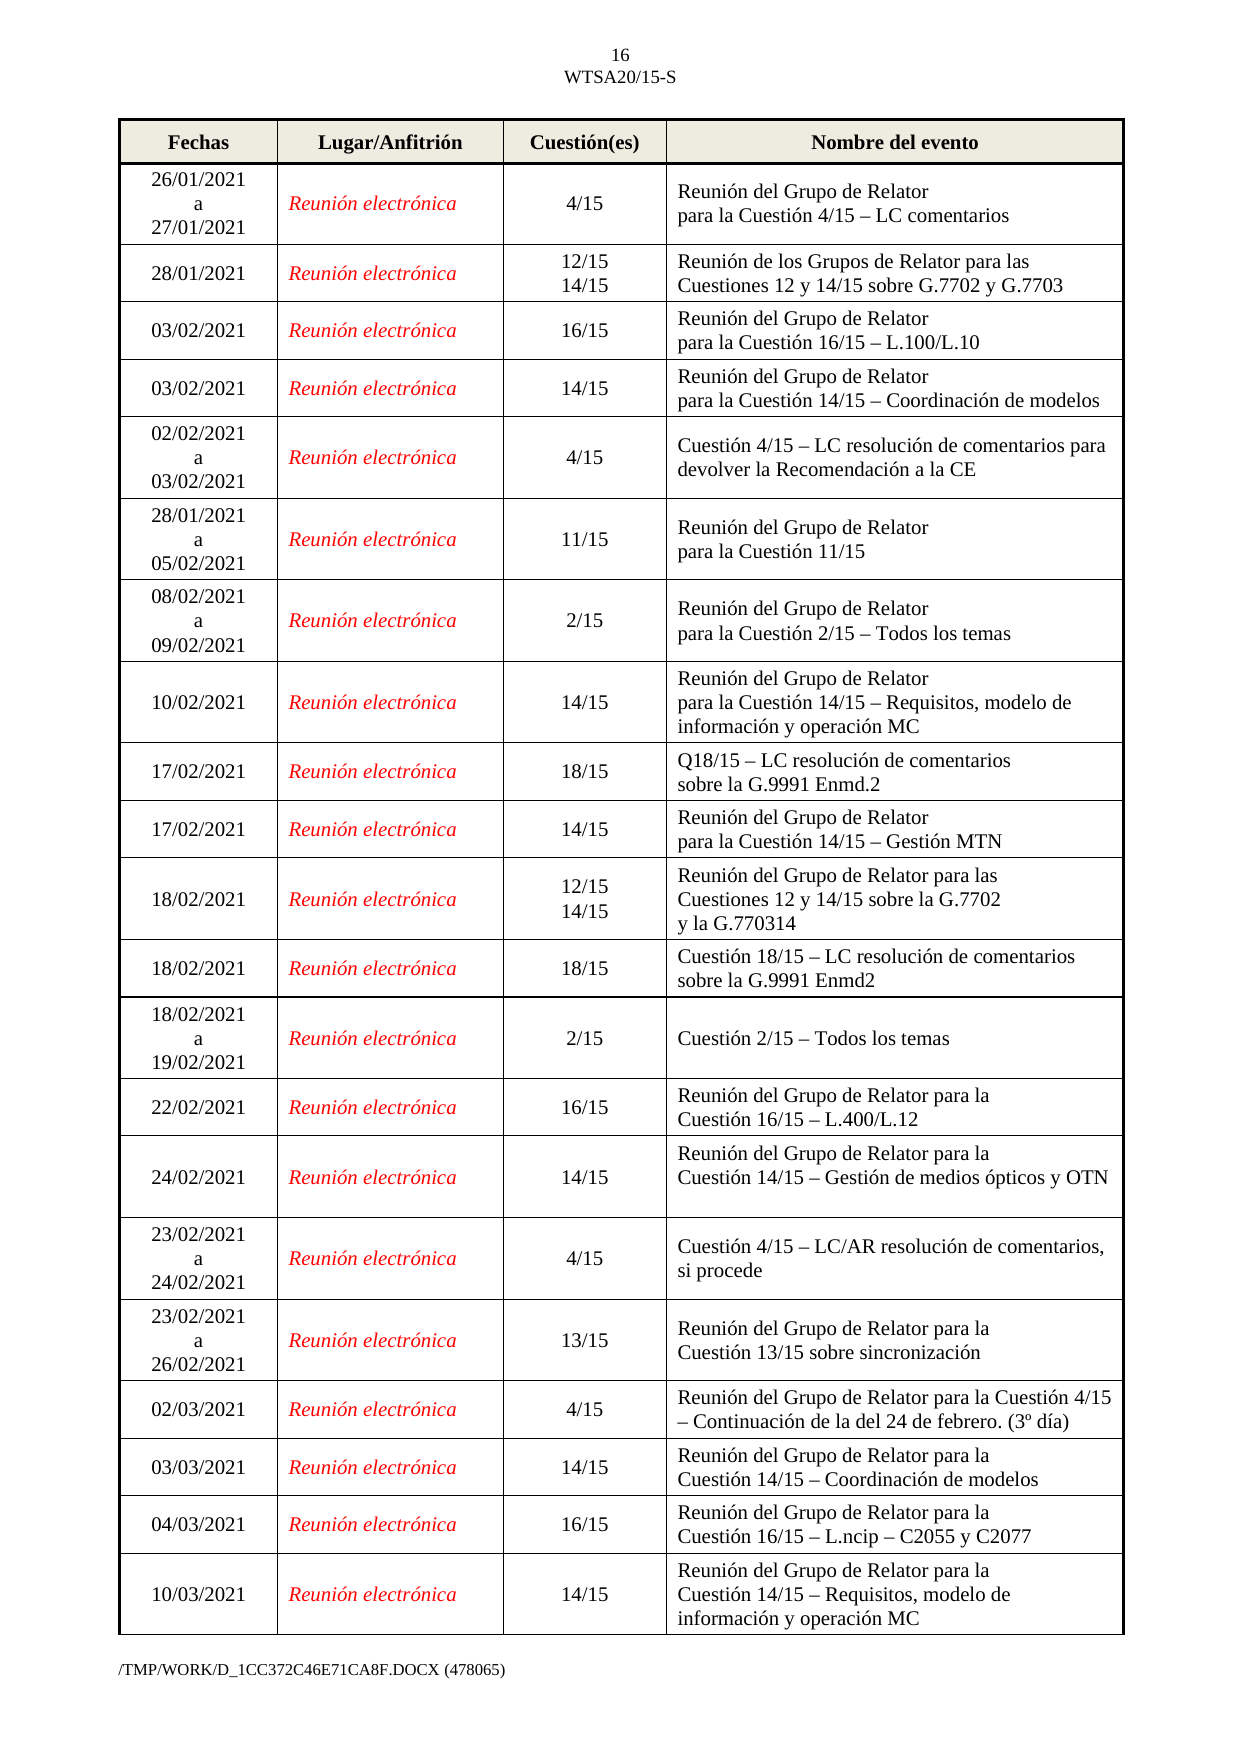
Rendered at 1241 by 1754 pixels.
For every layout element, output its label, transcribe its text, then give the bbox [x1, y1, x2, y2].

table_cell 16/15 [504, 1496, 666, 1553]
table_cell Reunión del Grupo de Relator para la Cuestión 13/15 sobre sincronización [667, 1300, 1122, 1380]
table_cell Cuestión 4/15 – LC resolución de comentarios para devolver la Recomendación a la CE [667, 417, 1122, 498]
table_cell 23/02/2021 a 24/02/2021 [121, 1218, 277, 1298]
table_cell Reunión electrónica [278, 940, 503, 996]
table_cell Reunión electrónica [278, 1496, 503, 1553]
table_cell Reunión electrónica [278, 1300, 503, 1380]
table_cell 28/01/2021 a 05/02/2021 [121, 499, 277, 579]
table_header Lugar/Anfitrión [278, 121, 503, 162]
table_cell 03/02/2021 [121, 302, 277, 358]
table_cell 12/15 14/15 [504, 858, 666, 939]
table_cell 18/02/2021 [121, 940, 277, 996]
table_cell Reunión electrónica [278, 580, 503, 661]
table_cell 02/02/2021 a 03/02/2021 [121, 417, 277, 498]
table_cell Reunión del Grupo de Relator para la Cuestión 2/15 – Todos los temas [667, 580, 1122, 661]
table_cell 10/02/2021 [121, 662, 277, 742]
table_cell 4/15 [504, 417, 666, 498]
table_cell 4/15 [504, 165, 666, 243]
table_cell 14/15 [504, 1554, 666, 1634]
table_cell 08/02/2021 a 09/02/2021 [121, 580, 277, 661]
table_cell Reunión electrónica [278, 165, 503, 243]
table_cell Reunión del Grupo de Relator para la Cuestión 14/15 – Gestión MTN [667, 801, 1122, 857]
table_cell 2/15 [504, 580, 666, 661]
table_cell 14/15 [504, 662, 666, 742]
table_cell Reunión electrónica [278, 302, 503, 358]
table_header Cuestión(es) [504, 121, 666, 162]
table_cell Reunión electrónica [278, 1381, 503, 1438]
table_cell 02/03/2021 [121, 1381, 277, 1438]
table_cell Reunión electrónica [278, 245, 503, 301]
table_cell Reunión del Grupo de Relator para las Cuestiones 12 y 14/15 sobre la G.7702 y la G.770314 [667, 858, 1122, 939]
table_cell Reunión electrónica [278, 801, 503, 857]
table_cell Reunión electrónica [278, 1439, 503, 1495]
table_cell Reunión del Grupo de Relator para la Cuestión 14/15 – Gestión de medios ópticos y OTN [667, 1136, 1122, 1217]
table_cell Reunión electrónica [278, 417, 503, 498]
table_cell 03/03/2021 [121, 1439, 277, 1495]
table_cell Reunión electrónica [278, 1136, 503, 1217]
table_cell 12/15 14/15 [504, 245, 666, 301]
table_cell 13/15 [504, 1300, 666, 1380]
table_cell 04/03/2021 [121, 1496, 277, 1553]
table_cell Reunión electrónica [278, 743, 503, 800]
table_cell 18/02/2021 [121, 858, 277, 939]
table_cell Reunión del Grupo de Relator para la Cuestión 16/15 – L.100/L.10 [667, 302, 1122, 358]
table_cell 16/15 [504, 302, 666, 358]
table_cell 16/15 [504, 1079, 666, 1135]
table_cell 14/15 [504, 360, 666, 416]
table_cell Reunión electrónica [278, 998, 503, 1078]
table_cell 14/15 [504, 801, 666, 857]
table_cell Cuestión 4/15 – LC/AR resolución de comentarios, si procede [667, 1218, 1122, 1298]
table_cell 23/02/2021 a 26/02/2021 [121, 1300, 277, 1380]
table_cell Reunión del Grupo de Relator para la Cuestión 4/15 – Continuación de la del 24 de febrero. (3º día) [667, 1381, 1122, 1438]
table_cell Reunión electrónica [278, 1554, 503, 1634]
table_cell Reunión electrónica [278, 858, 503, 939]
table_cell Reunión del Grupo de Relator para la Cuestión 14/15 – Requisitos, modelo de información y operación MC [667, 1554, 1122, 1634]
table_cell 14/15 [504, 1136, 666, 1217]
table_cell 2/15 [504, 998, 666, 1078]
table_cell Cuestión 2/15 – Todos los temas [667, 998, 1122, 1078]
table_cell 24/02/2021 [121, 1136, 277, 1217]
table_cell Reunión del Grupo de Relator para la Cuestión 14/15 – Coordinación de modelos [667, 1439, 1122, 1495]
table_cell Reunión electrónica [278, 360, 503, 416]
table_cell 4/15 [504, 1381, 666, 1438]
table_cell Reunión electrónica [278, 1079, 503, 1135]
table_cell Reunión del Grupo de Relator para la Cuestión 11/15 [667, 499, 1122, 579]
table_cell Reunión del Grupo de Relator para la Cuestión 14/15 – Coordinación de modelos [667, 360, 1122, 416]
table_cell Reunión del Grupo de Relator para la Cuestión 16/15 – L.ncip – C2055 y C2077 [667, 1496, 1122, 1553]
table_cell Reunión del Grupo de Relator para la Cuestión 16/15 – L.400/L.12 [667, 1079, 1122, 1135]
table_cell 18/15 [504, 940, 666, 996]
table_cell 10/03/2021 [121, 1554, 277, 1634]
table_cell Cuestión 18/15 – LC resolución de comentarios sobre la G.9991 Enmd2 [667, 940, 1122, 996]
table_cell 18/02/2021 a 19/02/2021 [121, 998, 277, 1078]
table_cell 28/01/2021 [121, 245, 277, 301]
table_cell Reunión del Grupo de Relator para la Cuestión 4/15 – LC comentarios [667, 165, 1122, 243]
table_cell 14/15 [504, 1439, 666, 1495]
table_cell 17/02/2021 [121, 743, 277, 800]
table_cell Reunión electrónica [278, 499, 503, 579]
table_cell Q18/15 – LC resolución de comentarios sobre la G.9991 Enmd.2 [667, 743, 1122, 800]
table_cell Reunión electrónica [278, 1218, 503, 1298]
table_cell 11/15 [504, 499, 666, 579]
table_cell 03/02/2021 [121, 360, 277, 416]
table_cell Reunión de los Grupos de Relator para las Cuestiones 12 y 14/15 sobre G.7702 y G.7703 [667, 245, 1122, 301]
table_cell 18/15 [504, 743, 666, 800]
table_cell 26/01/2021 a 27/01/2021 [121, 165, 277, 243]
table_cell Reunión del Grupo de Relator para la Cuestión 14/15 – Requisitos, modelo de información y operación MC [667, 662, 1122, 742]
table_cell 4/15 [504, 1218, 666, 1298]
table_header Fechas [121, 121, 277, 162]
table_cell 17/02/2021 [121, 801, 277, 857]
table_cell 22/02/2021 [121, 1079, 277, 1135]
table_header Nombre del evento [667, 121, 1122, 162]
table_cell Reunión electrónica [278, 662, 503, 742]
